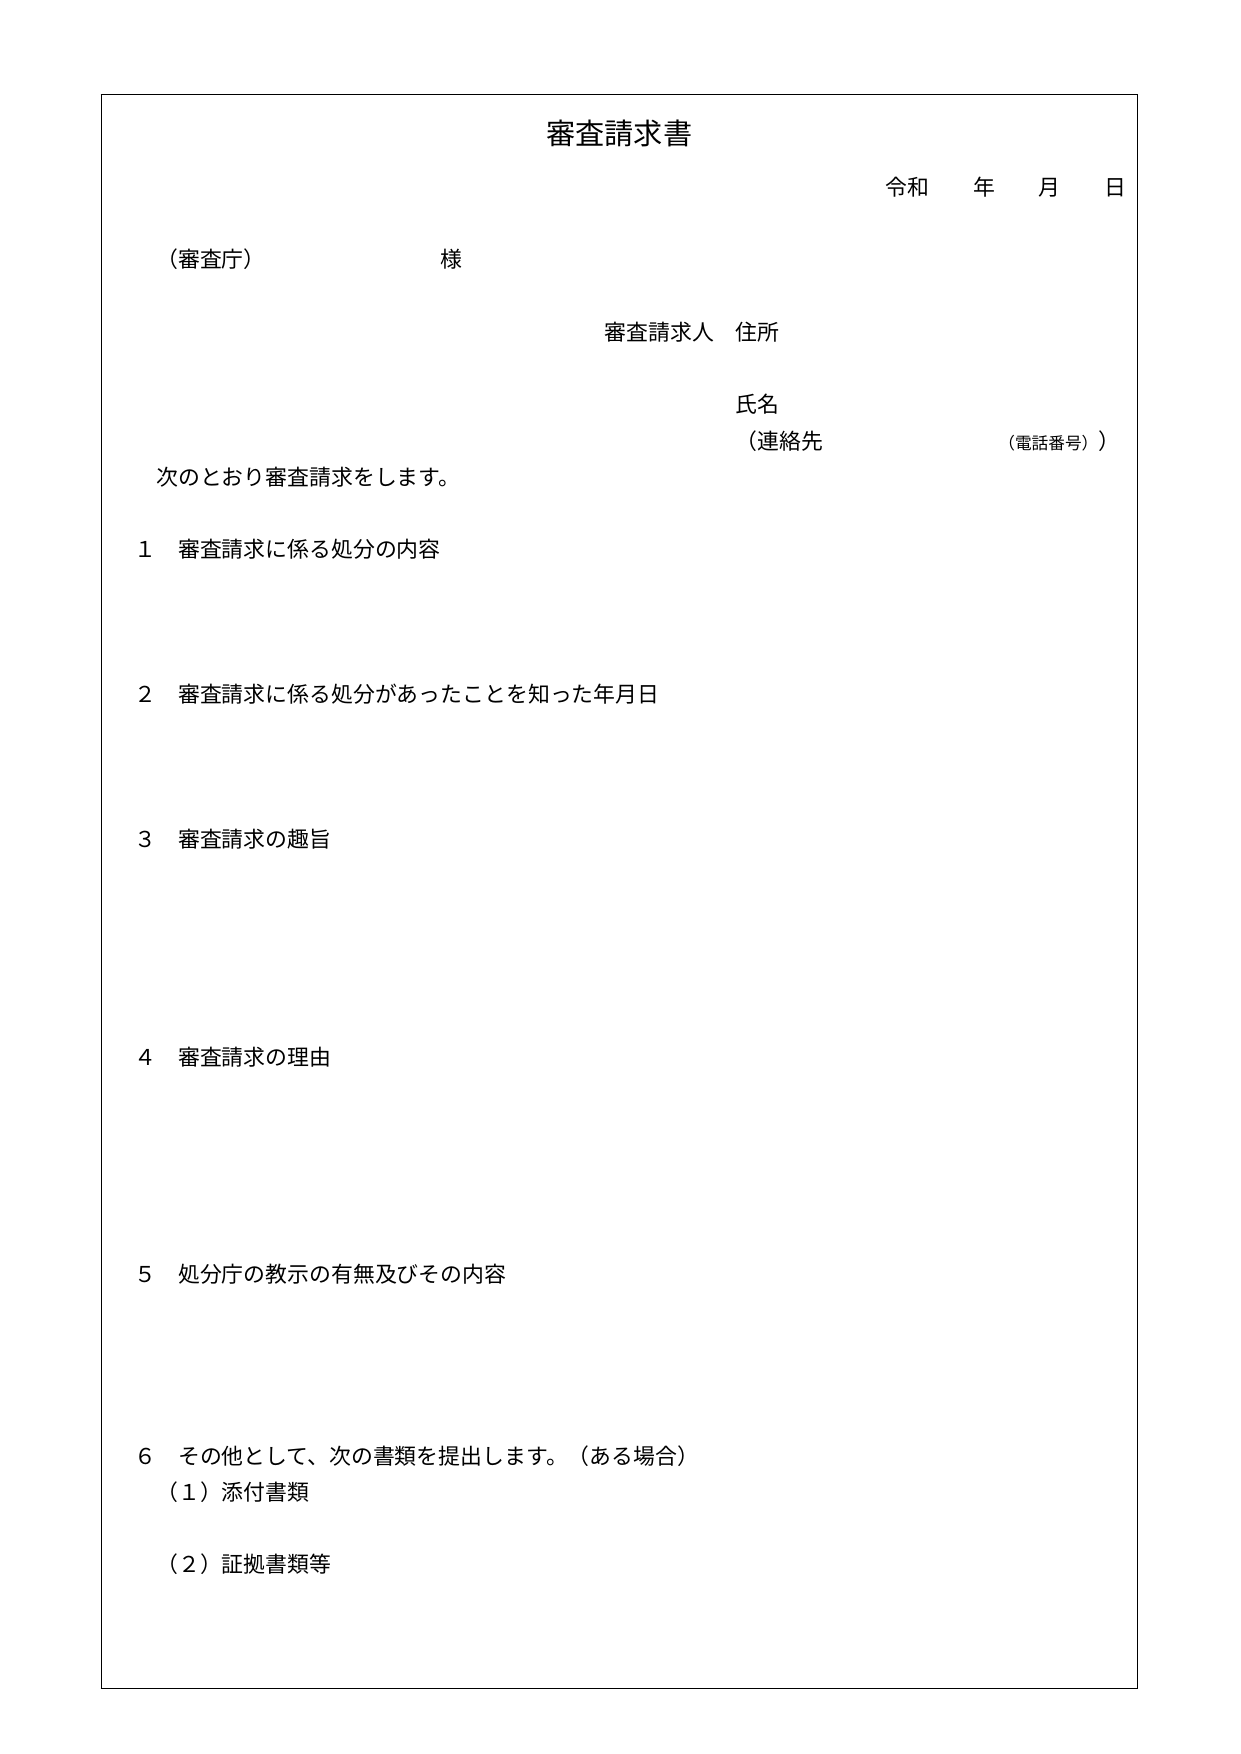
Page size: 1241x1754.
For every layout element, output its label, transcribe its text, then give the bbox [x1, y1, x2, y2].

table_header 審査請求書 令和 年 月 日 （審査庁） 様 審査請求人 住所 氏名 （連絡先 （電話番号）） 次のとおり審査請求をします。 １ 審査請求に係る処分の内容 ２ 審査請求に係る処分があったことを知った年月日 ３ 審査請求の趣旨 ４ 審査請求の理由 ５ 処分庁の教示の有無及びその内容 ６ その他として、次の書類を提出します。（ある場合） （１）添付書類 （２）証拠書類等 [102, 95, 1137, 1688]
